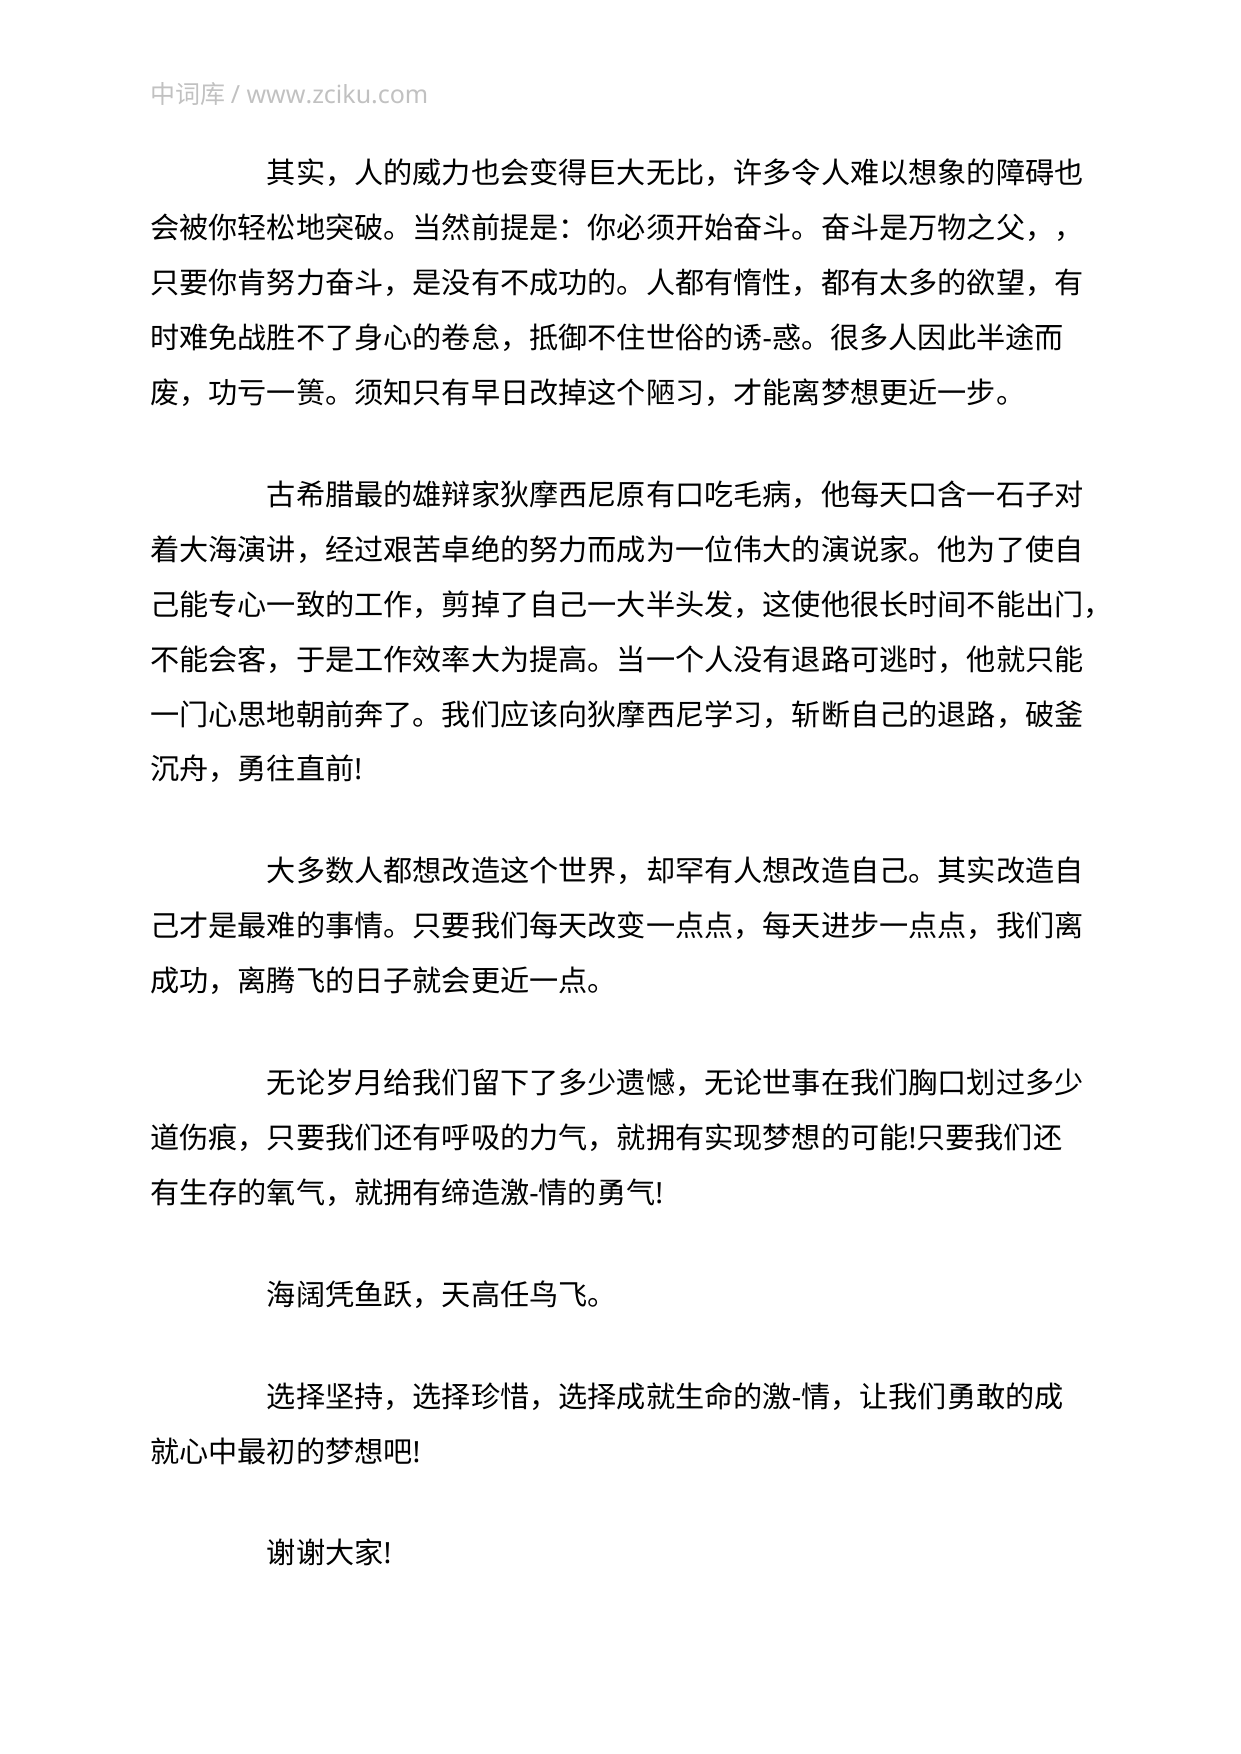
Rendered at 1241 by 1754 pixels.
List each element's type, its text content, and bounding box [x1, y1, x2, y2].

text 古希腊最的雄辩家狄摩西尼原有口吃毛病，他每天口含一石子对着大海演讲，经过艰苦卓绝的努力而成为一位伟大的演说家。他为了使自己能专心一致的工作，剪掉了自己一大半头发，这使他很长时间不能出门，不能会客，于是工作效率大为提高。当一个人没有退路可逃时，他就只能一门心思地朝前奔了。我们应该向狄摩西尼学习，斩断自己的退路，破釜沉舟，勇往直前! [150, 471, 1090, 788]
text 大多数人都想改造这个世界，却罕有人想改造自己。其实改造自己才是最难的事情。只要我们每天改变一点点，每天进步一点点，我们离成功，离腾飞的日子就会更近一点。 [150, 848, 1090, 1000]
text 海阔凭鱼跃，天高任鸟飞。 [150, 1271, 1090, 1314]
text 谢谢大家! [150, 1530, 1090, 1572]
text 选择坚持，选择珍惜，选择成就生命的激-情，让我们勇敢的成就心中最初的梦想吧! [150, 1373, 1090, 1471]
text 其实，人的威力也会变得巨大无比，许多令人难以想象的障碍也会被你轻松地突破。当然前提是：你必须开始奋斗。奋斗是万物之父，，只要你肯努力奋斗，是没有不成功的。人都有惰性，都有太多的欲望，有时难免战胜不了身心的卷怠，抵御不住世俗的诱-惑。很多人因此半途而废，功亏一篑。须知只有早日改掉这个陋习，才能离梦想更近一步。 [150, 150, 1090, 412]
text 无论岁月给我们留下了多少遗憾，无论世事在我们胸口划过多少道伤痕，只要我们还有呼吸的力气，就拥有实现梦想的可能!只要我们还有生存的氧气，就拥有缔造激-情的勇气! [150, 1059, 1090, 1212]
